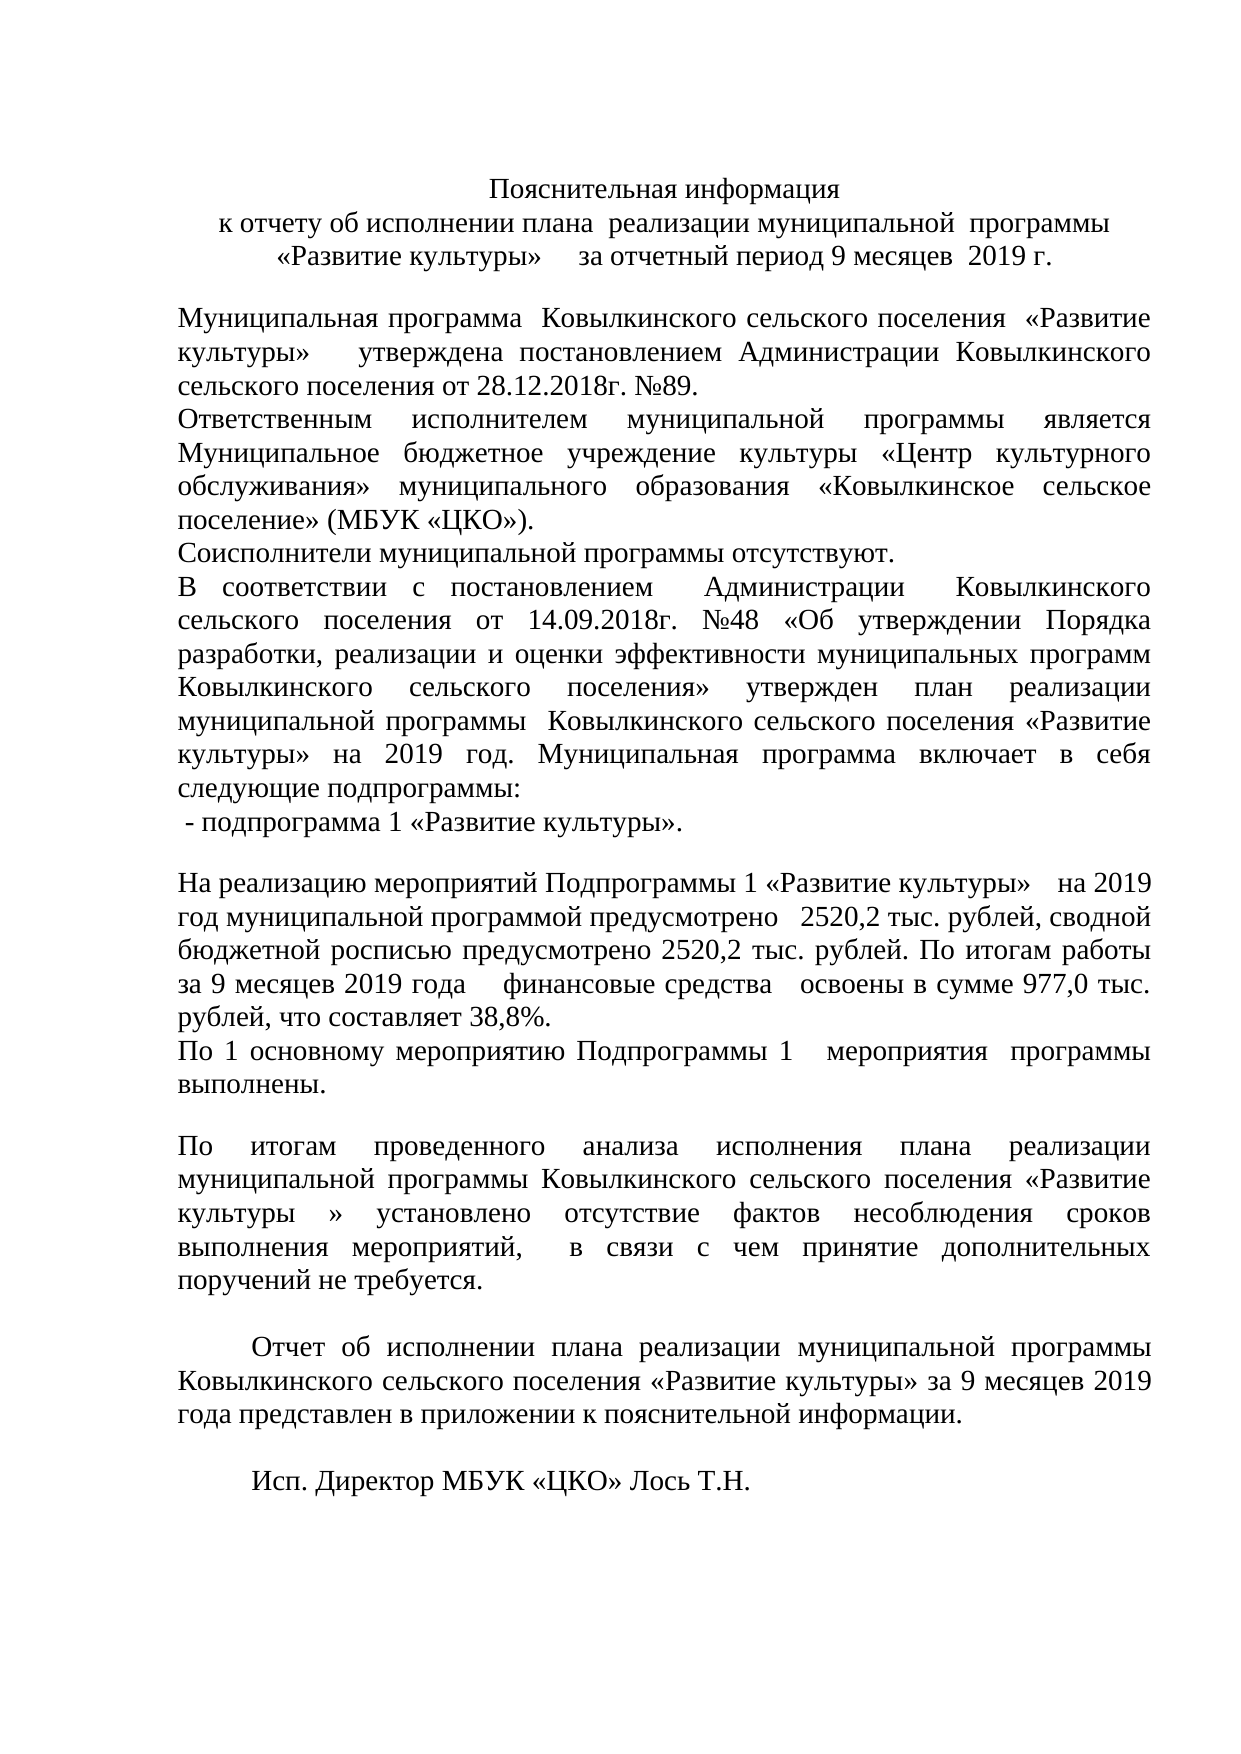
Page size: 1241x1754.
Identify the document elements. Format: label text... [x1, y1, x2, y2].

text На реализацию мероприятий Подпрограммы 1 «Развитие культуры» на 2019 год муниципальной программой предусмотрено 2520,2 тыс. рублей, сводной бюджетной росписью предусмотрено 2520,2 тыс. рублей. По итогам работы за 9 месяцев 2019 года финансовые средства освоены в сумме 977,0 тыс. рублей, что составляет 38,8%. [177, 865, 1152, 1033]
text По итогам проведенного анализа исполнения плана реализации муниципальной программы Ковылкинского сельского поселения «Развитие культуры » установлено отсутствие фактов несоблюдения сроков выполнения мероприятий, в связи с чем принятие дополнительных поручений не требуется. [177, 1128, 1152, 1296]
text к отчету об исполнении плана реализации муниципальной программы «Развитие культуры» за отчетный период 9 месяцев 2019 г. [177, 205, 1152, 272]
text Ответственным исполнителем муниципальной программы является Муниципальное бюджетное учреждение культуры «Центр культурного обслуживания» муниципального образования «Ковылкинское сельское поселение» (МБУК «ЦКО»). [177, 401, 1152, 535]
text - подпрограмма 1 «Развитие культуры». [177, 804, 1152, 837]
text Пояснительная информация [177, 171, 1152, 205]
text Муниципальная программа Ковылкинского сельского поселения «Развитие культуры» утверждена постановлением Администрации Ковылкинского сельского поселения от 28.12.2018г. №89. [177, 301, 1152, 401]
text Исп. Директор МБУК «ЦКО» Лось Т.Н. [177, 1463, 1152, 1497]
text В соответствии с постановлением Администрации Ковылкинского сельского поселения от 14.09.2018г. №48 «Об утверждении Порядка разработки, реализации и оценки эффективности муниципальных программ Ковылкинского сельского поселения» утвержден план реализации муниципальной программы Ковылкинского сельского поселения «Развитие культуры» на 2019 год. Муниципальная программа включает в себя следующие подпрограммы: [177, 569, 1152, 804]
text Соисполнители муниципальной программы отсутствуют. [177, 535, 1152, 569]
text Отчет об исполнении плана реализации муниципальной программы Ковылкинского сельского поселения «Развитие культуры» за 9 месяцев 2019 года представлен в приложении к пояснительной информации. [177, 1329, 1152, 1430]
text По 1 основному мероприятию Подпрограммы 1 мероприятия программы выполнены. [177, 1033, 1152, 1100]
